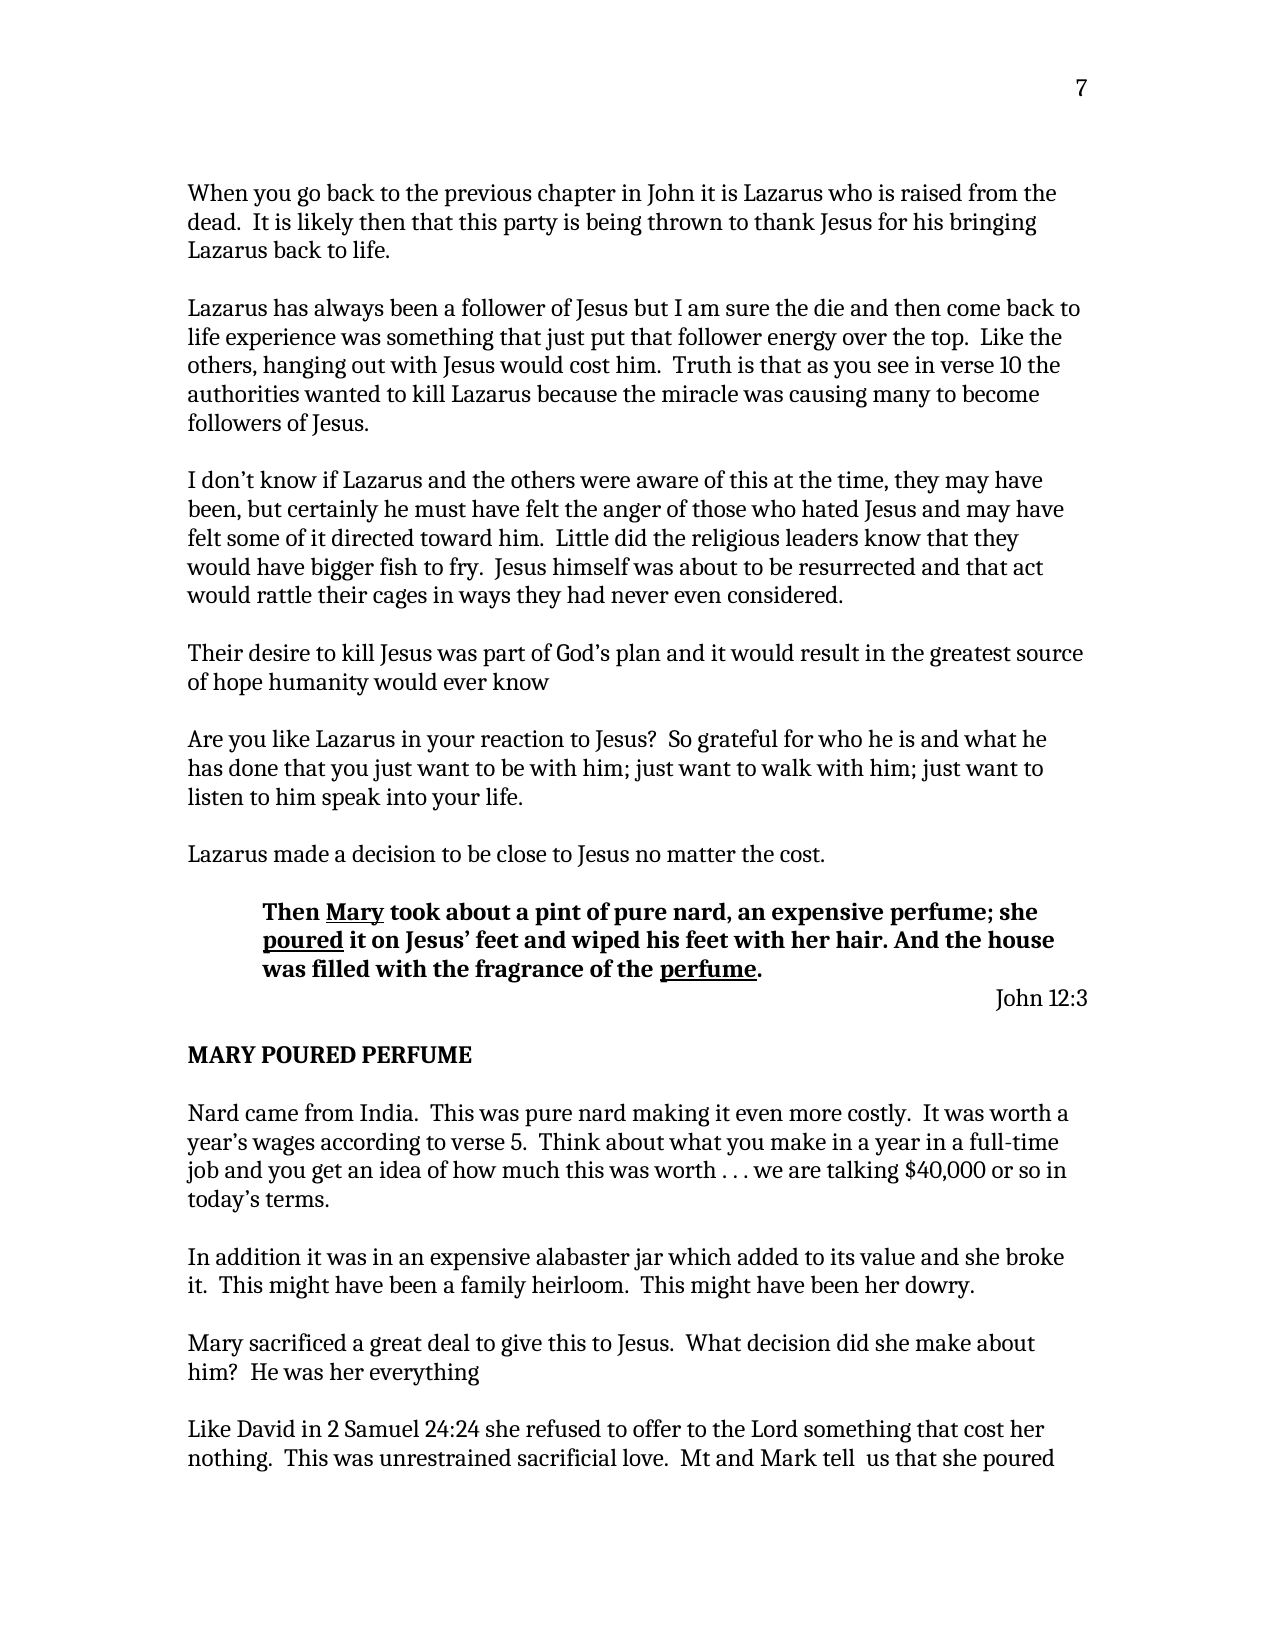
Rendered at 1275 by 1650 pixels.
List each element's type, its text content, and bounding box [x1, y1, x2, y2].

text John 12:3 [187, 984, 1087, 1012]
text When you go back to the previous chapter in John it is Lazarus who is raised from the dead. It is likely then that this party is being thrown to thank Jesus for his bringing Lazarus back to life. [187, 179, 1087, 265]
text In addition it was in an expensive alabaster jar which added to its value and she broke it. This might have been a family heirloom. This might have been her dowry. [187, 1242, 1087, 1300]
text I don’t know if Lazarus and the others were aware of this at the time, they may have been, but certainly he must have felt the anger of those who hated Jesus and may have felt some of it directed toward him. Little did the religious leaders know that they would have bigger fish to fry. Jesus himself was about to be resurrected and that act would rattle their cages in ways they had never even considered. [187, 466, 1087, 610]
text Are you like Lazarus in your reaction to Jesus? So grateful for who he is and what he has done that you just want to be with him; just want to walk with him; just want to listen to him speak into your life. [187, 725, 1087, 811]
text Mary sacrificed a great deal to give this to Jesus. What decision did she make about him? He was her everything [187, 1329, 1087, 1386]
text Their desire to kill Jesus was part of God’s plan and it would result in the greatest source of hope humanity would ever know [187, 639, 1087, 696]
text Lazarus has always been a follower of Jesus but I am sure the die and then come back to life experience was something that just put that follower energy over the top. Like the others, hanging out with Jesus would cost him. Truth is that as you see in verse 10 the authorities wanted to kill Lazarus because the miracle was causing many to become followers of Jesus. [187, 294, 1087, 437]
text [187, 1415, 1087, 1472]
text Lazarus made a decision to be close to Jesus no matter the cost. [187, 840, 1087, 869]
text Then Mary took about a pint of pure nard, an expensive perfume; she poured it on Jesus’ feet and wiped his feet with her hair. And the house was filled with the fragrance of the perfume. [262, 897, 1087, 984]
text Nard came from India. This was pure nard making it even more costly. It was worth a year’s wages according to verse 5. Think about what you make in a year in a full-time job and you get an idea of how much this was worth . . . we are talking $40,000 or so in today’s terms. [187, 1099, 1087, 1214]
text MARY POURED PERFUME [187, 1041, 1087, 1070]
